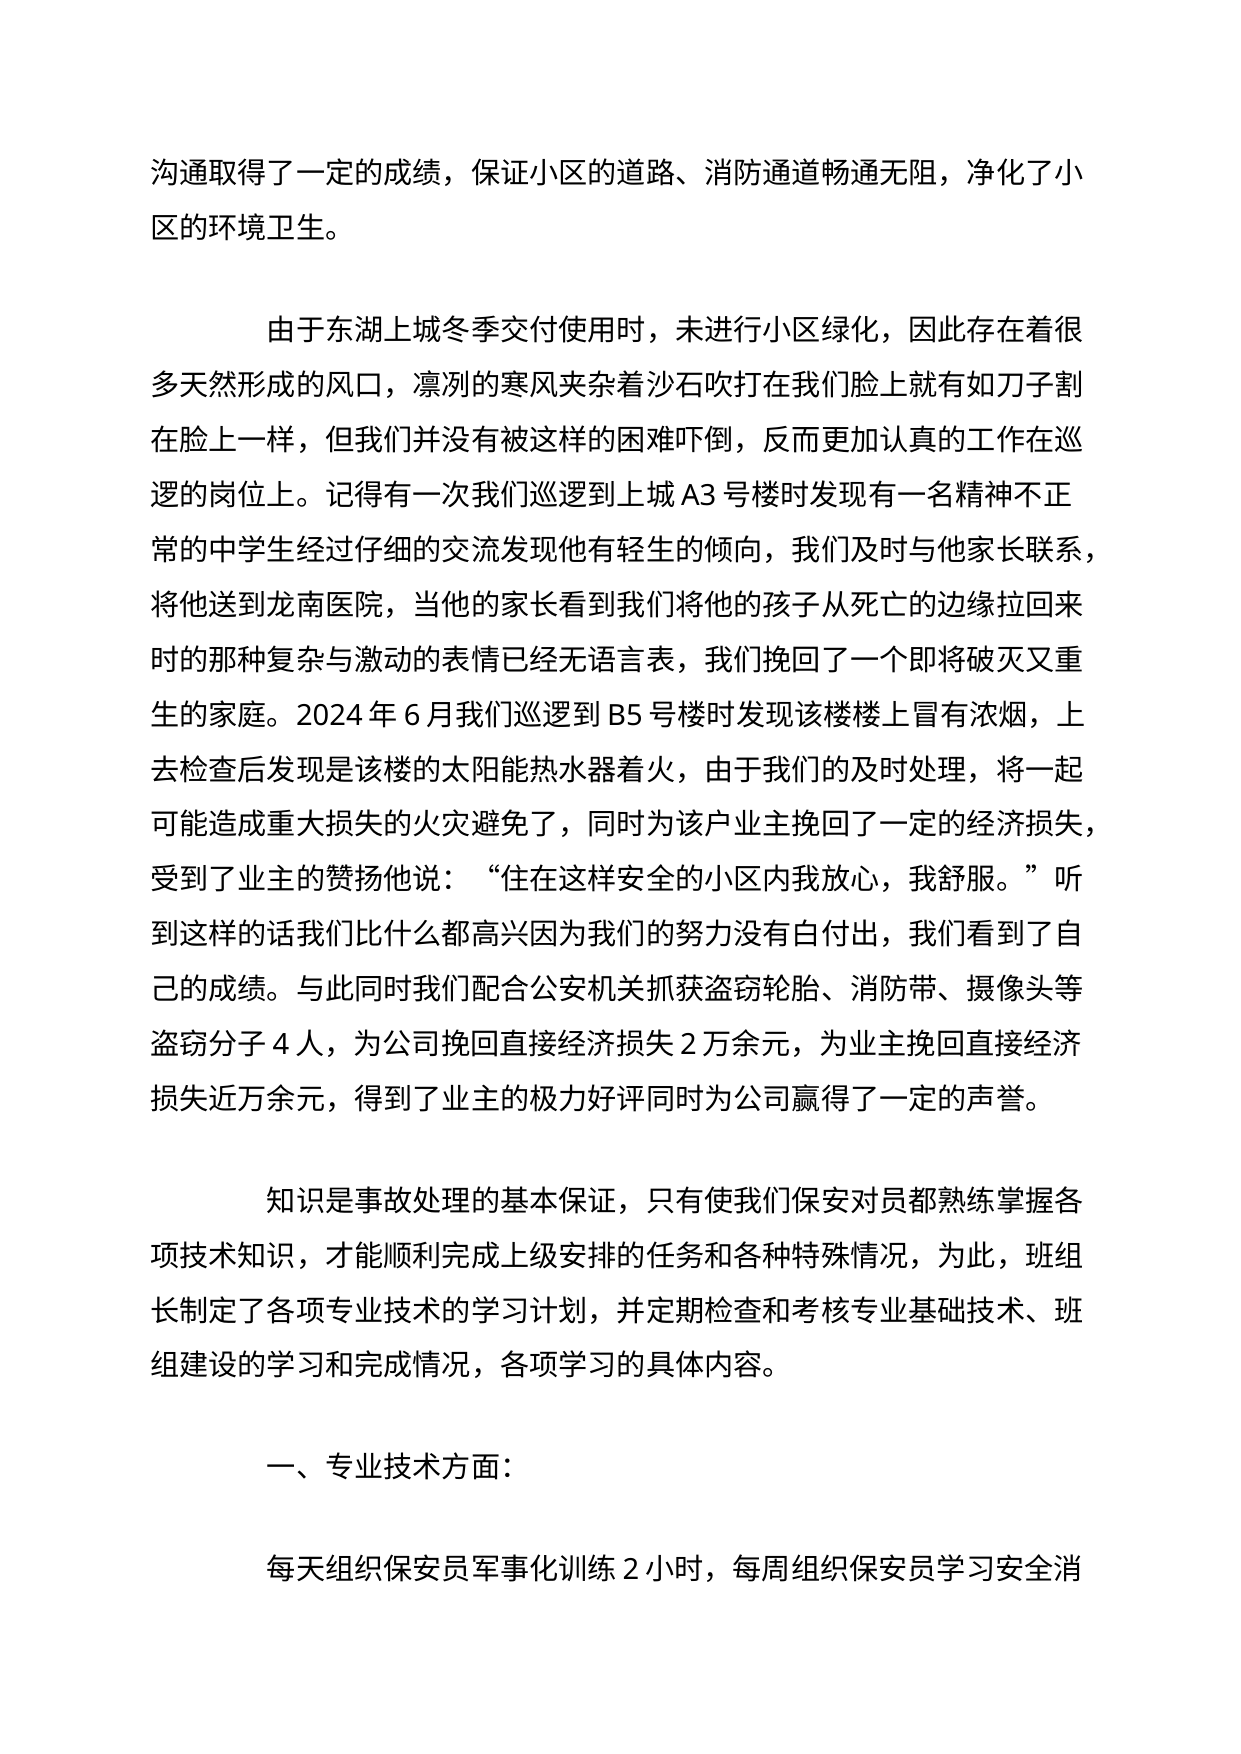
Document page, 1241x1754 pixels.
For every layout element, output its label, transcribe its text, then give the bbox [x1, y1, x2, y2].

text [150, 1546, 1090, 1588]
text 一、专业技术方面： [150, 1444, 1090, 1486]
text 知识是事故处理的基本保证，只有使我们保安对员都熟练掌握各项技术知识，才能顺利完成上级安排的任务和各种特殊情况，为此，班组长制定了各项专业技术的学习计划，并定期检查和考核专业基础技术、班组建设的学习和完成情况，各项学习的具体内容。 [150, 1177, 1090, 1384]
text 由于东湖上城冬季交付使用时，未进行小区绿化，因此存在着很多天然形成的风口，凛冽的寒风夹杂着沙石吹打在我们脸上就有如刀子割在脸上一样，但我们并没有被这样的困难吓倒，反而更加认真的工作在巡逻的岗位上。记得有一次我们巡逻到上城A3号楼时发现有一名精神不正常的中学生经过仔细的交流发现他有轻生的倾向，我们及时与他家长联系，将他送到龙南医院，当他的家长看到我们将他的孩子从死亡的边缘拉回来时的那种复杂与激动的表情已经无语言表，我们挽回了一个即将破灭又重生的家庭。2024年6月我们巡逻到B5号楼时发现该楼楼上冒有浓烟，上去检查后发现是该楼的太阳能热水器着火，由于我们的及时处理，将一起可能造成重大损失的火灾避免了，同时为该户业主挽回了一定的经济损失，受到了业主的赞扬他说：“住在这样安全的小区内我放心，我舒服。”听到这样的话我们比什么都高兴因为我们的努力没有白付出，我们看到了自己的成绩。与此同时我们配合公安机关抓获盗窃轮胎、消防带、摄像头等盗窃分子4人，为公司挽回直接经济损失2万余元，为业主挽回直接经济损失近万余元，得到了业主的极力好评同时为公司赢得了一定的声誉。 [150, 307, 1090, 1118]
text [150, 150, 1090, 247]
